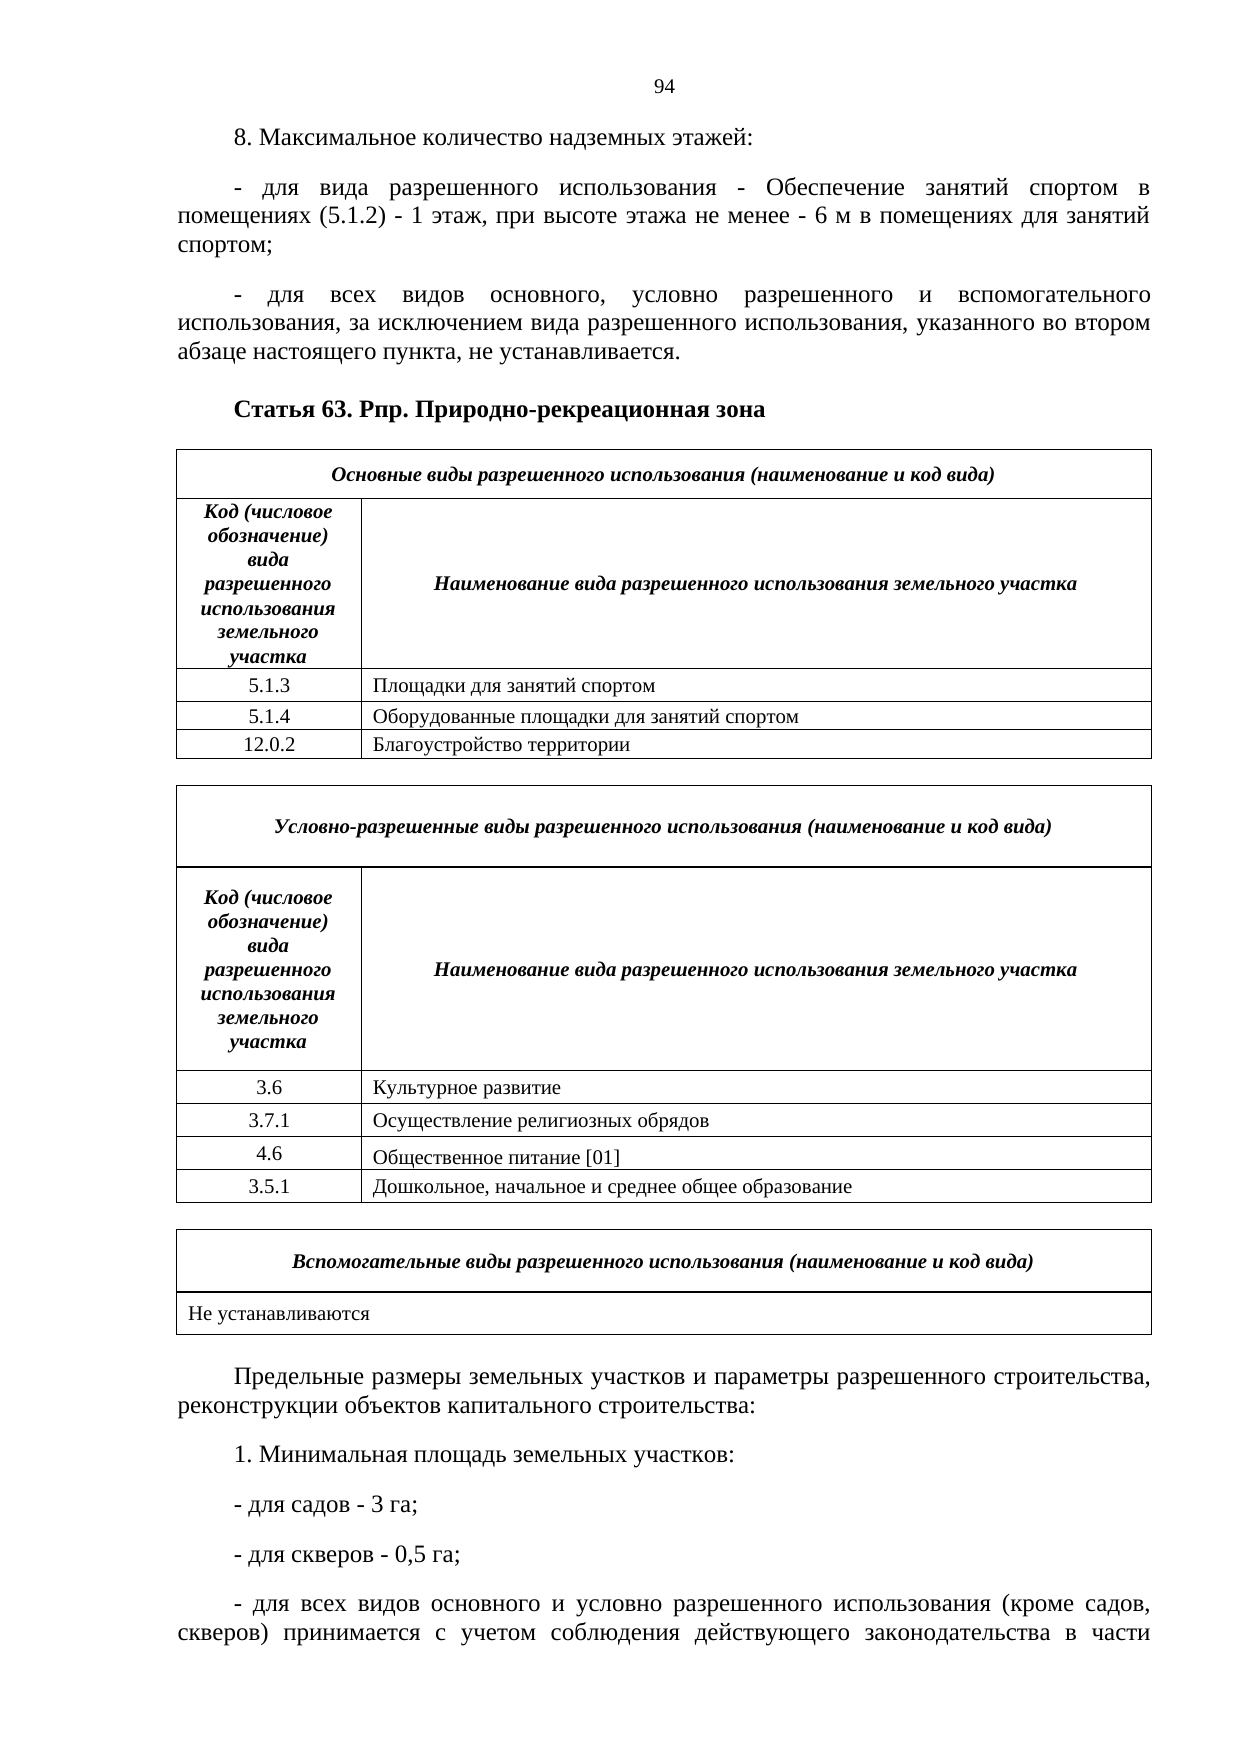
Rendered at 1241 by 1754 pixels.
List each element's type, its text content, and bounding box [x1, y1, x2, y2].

text - для скверов - 0,5 га; [177, 1539, 1152, 1567]
text - для вида разрешенного использования - Обеспечение занятий спортом в помещениях (5.1.2) - 1 этаж, при высоте этажа не менее - 6 м в помещениях для занятий спортом; [177, 172, 1152, 258]
title Статья 63. Рпр. Природно-рекреационная зона [177, 394, 1152, 422]
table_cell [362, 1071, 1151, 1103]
text - для всех видов основного, условно разрешенного и вспомогательного использования, за исключением вида разрешенного использования, указанного во втором абзаце настоящего пункта, не устанавливается. [177, 279, 1152, 365]
text - для садов - 3 га; [177, 1489, 1152, 1518]
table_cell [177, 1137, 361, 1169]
text 1. Минимальная площадь земельных участков: [177, 1439, 1152, 1468]
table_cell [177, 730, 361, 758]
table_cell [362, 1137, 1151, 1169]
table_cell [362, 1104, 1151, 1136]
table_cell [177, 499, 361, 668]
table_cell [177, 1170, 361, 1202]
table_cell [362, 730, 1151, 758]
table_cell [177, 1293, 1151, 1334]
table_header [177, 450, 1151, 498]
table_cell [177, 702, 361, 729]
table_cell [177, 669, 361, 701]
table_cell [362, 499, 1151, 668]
text 8. Максимальное количество надземных этажей: [177, 122, 1152, 151]
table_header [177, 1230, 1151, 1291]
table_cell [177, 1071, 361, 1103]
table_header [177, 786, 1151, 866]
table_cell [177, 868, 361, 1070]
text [177, 1588, 1152, 1646]
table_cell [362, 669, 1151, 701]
text Предельные размеры земельных участков и параметры разрешенного строительства, реконструкции объектов капитального строительства: [177, 1361, 1152, 1419]
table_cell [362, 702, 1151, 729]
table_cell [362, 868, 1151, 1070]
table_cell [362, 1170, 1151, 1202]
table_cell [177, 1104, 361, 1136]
